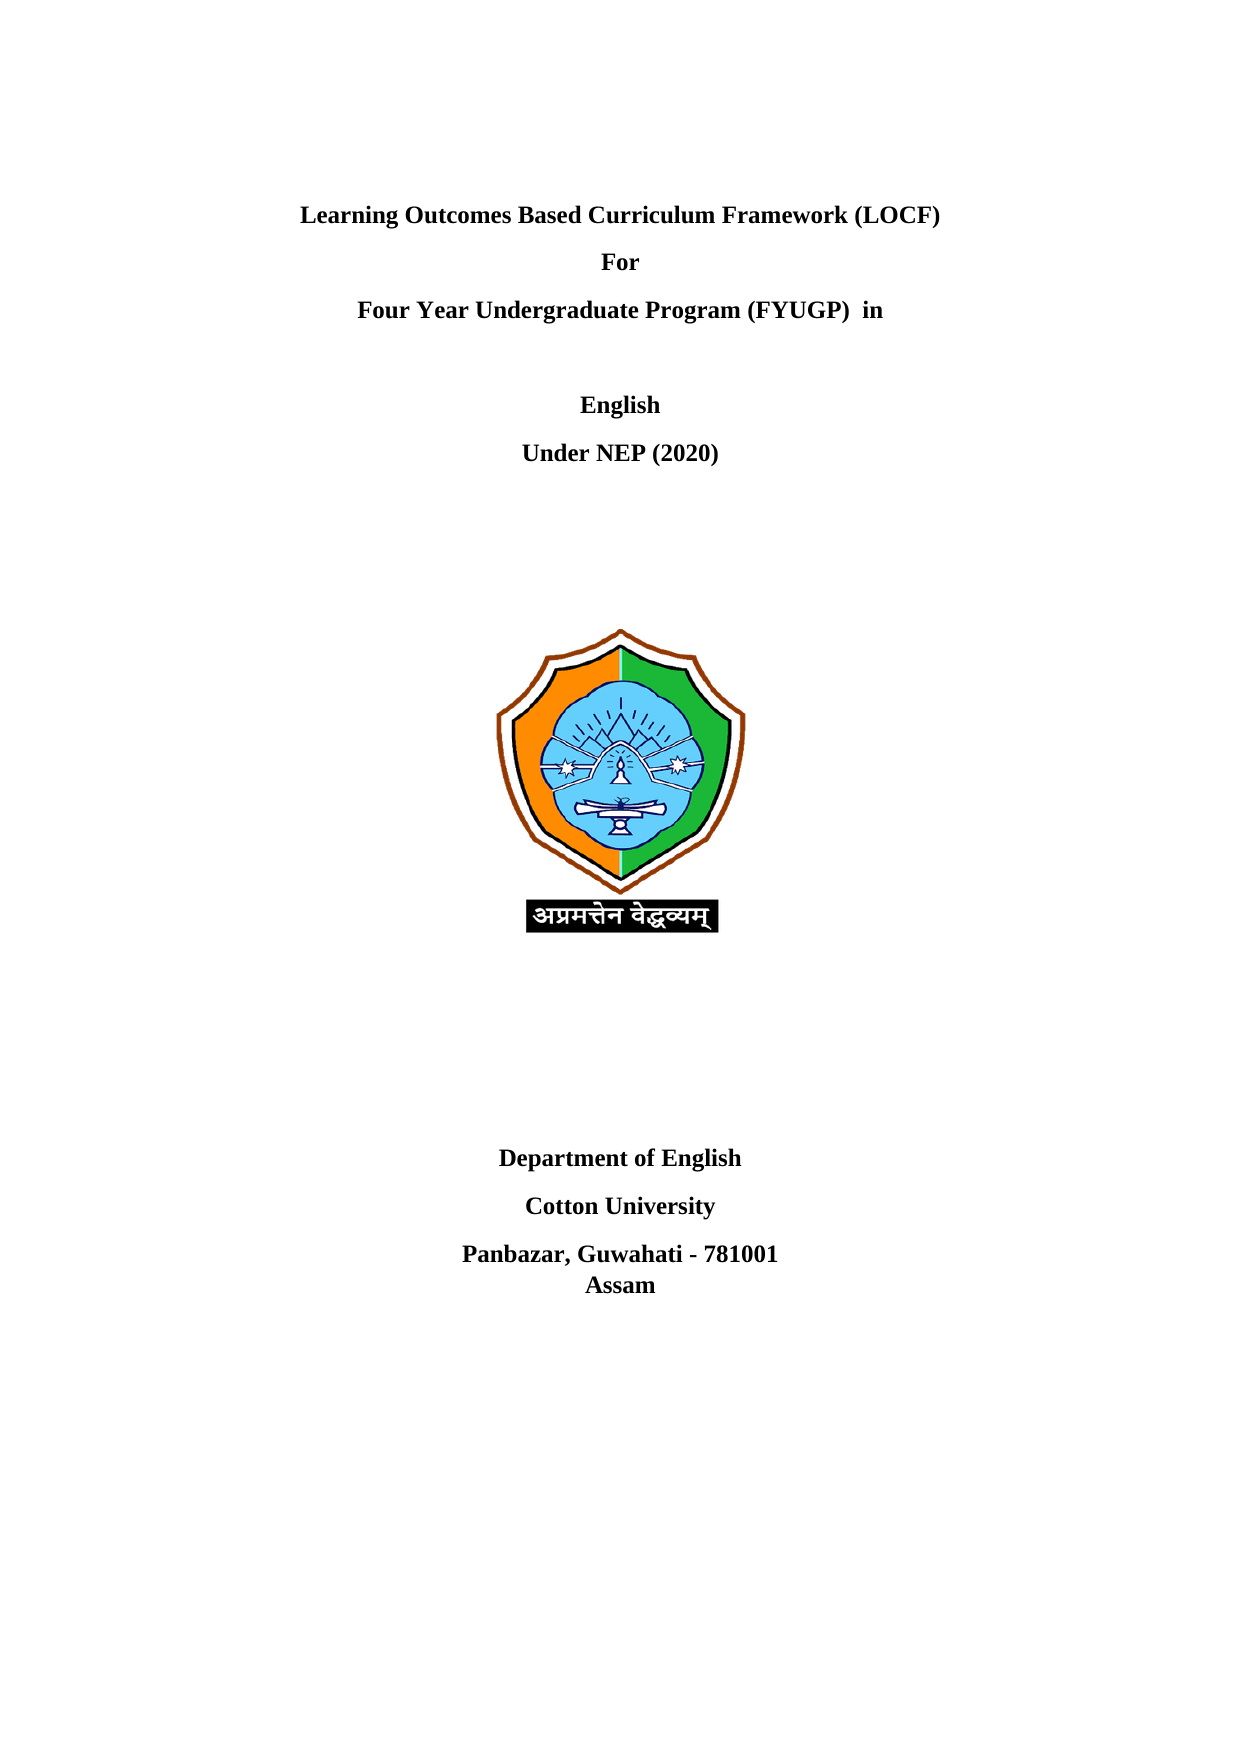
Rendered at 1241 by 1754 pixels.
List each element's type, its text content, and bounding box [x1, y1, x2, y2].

text Under NEP (2020) [150, 438, 1090, 467]
text Department of English [150, 1143, 1090, 1172]
text Panbazar, Guwahati - 781001 [150, 1239, 1090, 1268]
text Four Year Undergraduate Program (FYUGP) in [150, 295, 1090, 324]
text Assam [150, 1270, 1090, 1299]
text Learning Outcomes Based Curriculum Framework (LOCF) [150, 200, 1090, 228]
text English [150, 391, 1090, 419]
picture [493, 629, 747, 934]
text Cotton University [150, 1191, 1090, 1220]
text For [150, 247, 1090, 276]
